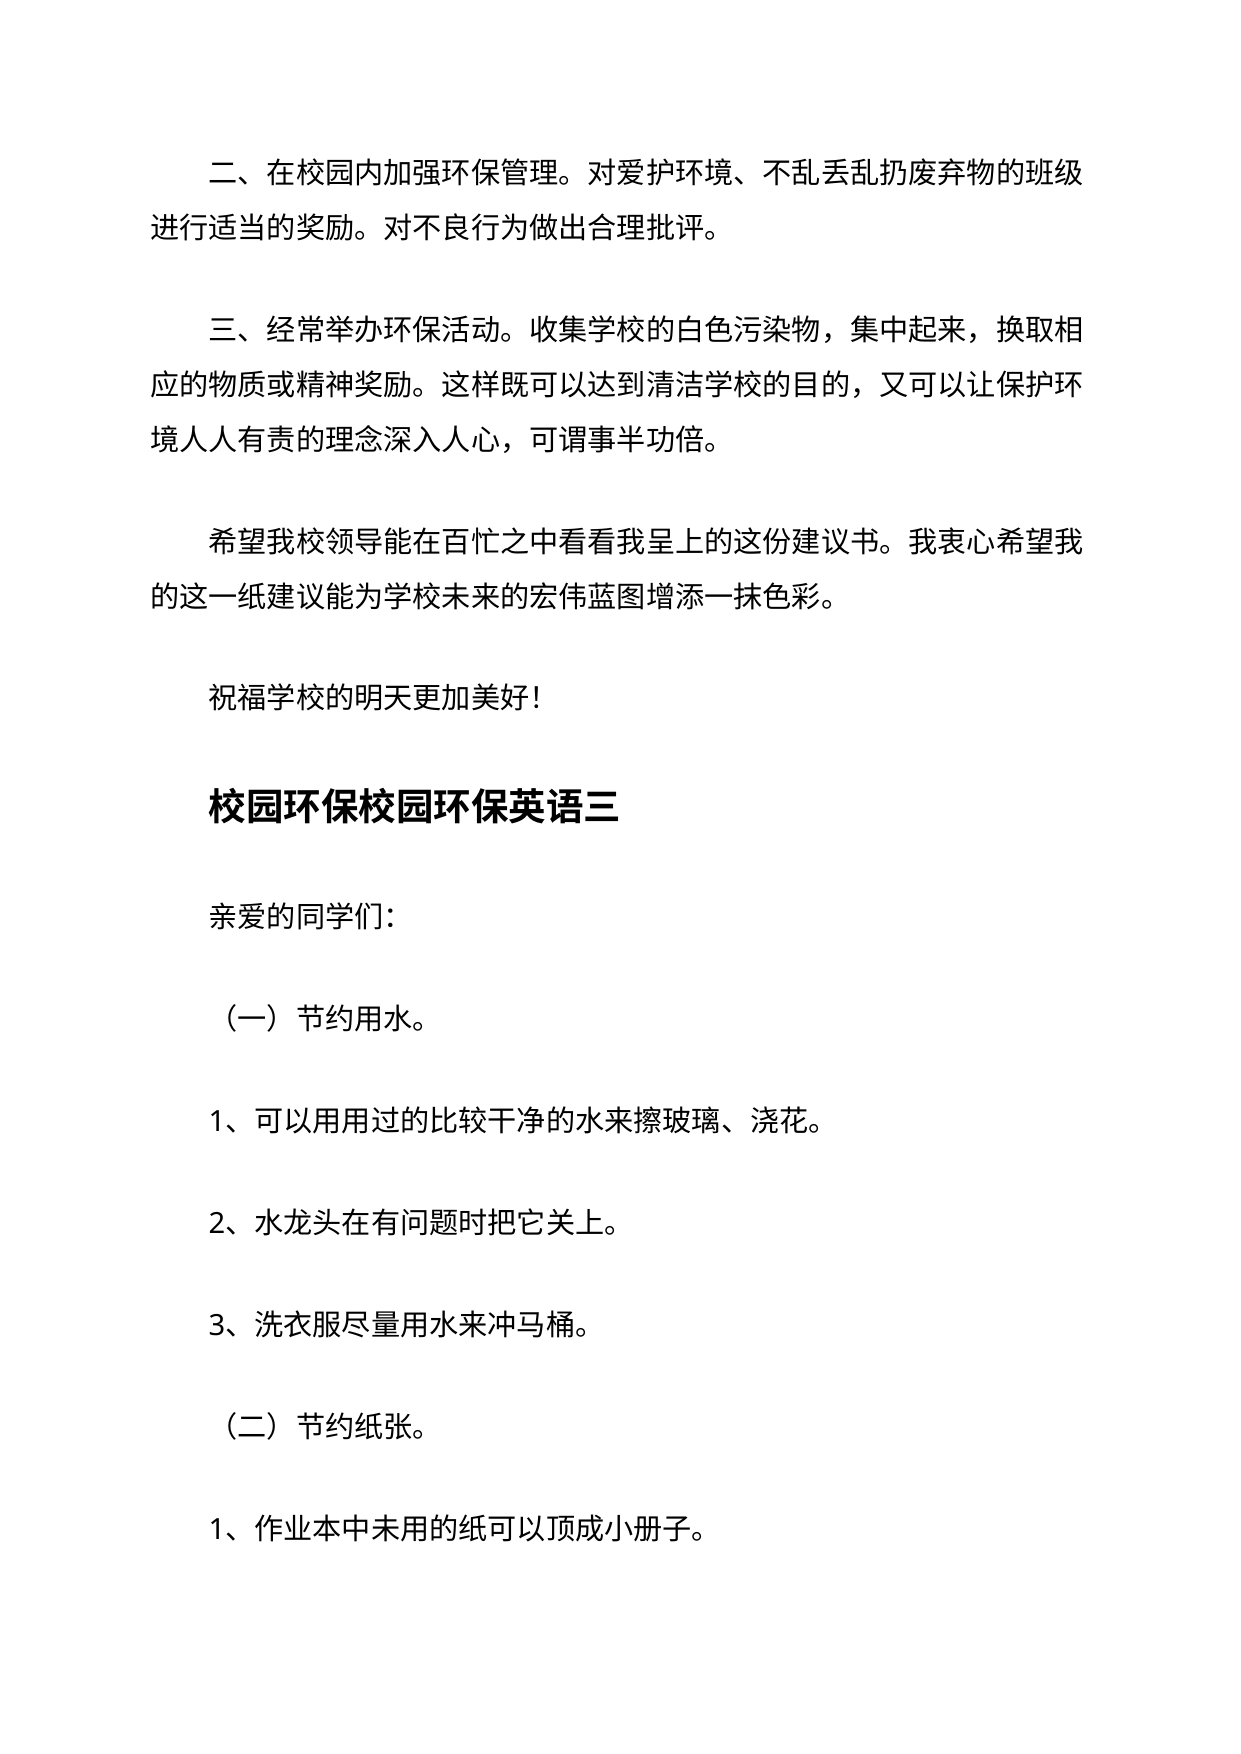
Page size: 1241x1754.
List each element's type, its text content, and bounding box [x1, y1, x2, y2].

text 1、可以用用过的比较干净的水来擦玻璃、浇花。 [150, 1098, 1090, 1140]
text （一）节约用水。 [150, 996, 1090, 1038]
text 亲爱的同学们： [150, 894, 1090, 936]
text 2、水龙头在有问题时把它关上。 [150, 1199, 1090, 1242]
text 三、经常举办环保活动。收集学校的白色污染物，集中起来，换取相应的物质或精神奖励。这样既可以达到清洁学校的目的，又可以让保护环境人人有责的理念深入人心，可谓事半功倍。 [150, 307, 1090, 459]
text 祝福学校的明天更加美好！ [150, 675, 1090, 717]
text （二）节约纸张。 [150, 1403, 1090, 1446]
text 二、在校园内加强环保管理。对爱护环境、不乱丢乱扔废弃物的班级进行适当的奖励。对不良行为做出合理批评。 [150, 150, 1090, 247]
text 校园环保校园环保英语三 [150, 777, 1090, 831]
text 希望我校领导能在百忙之中看看我呈上的这份建议书。我衷心希望我的这一纸建议能为学校未来的宏伟蓝图增添一抹色彩。 [150, 518, 1090, 615]
text 3、洗衣服尽量用水来冲马桶。 [150, 1302, 1090, 1344]
text 1、作业本中未用的纸可以顶成小册子。 [150, 1505, 1090, 1548]
